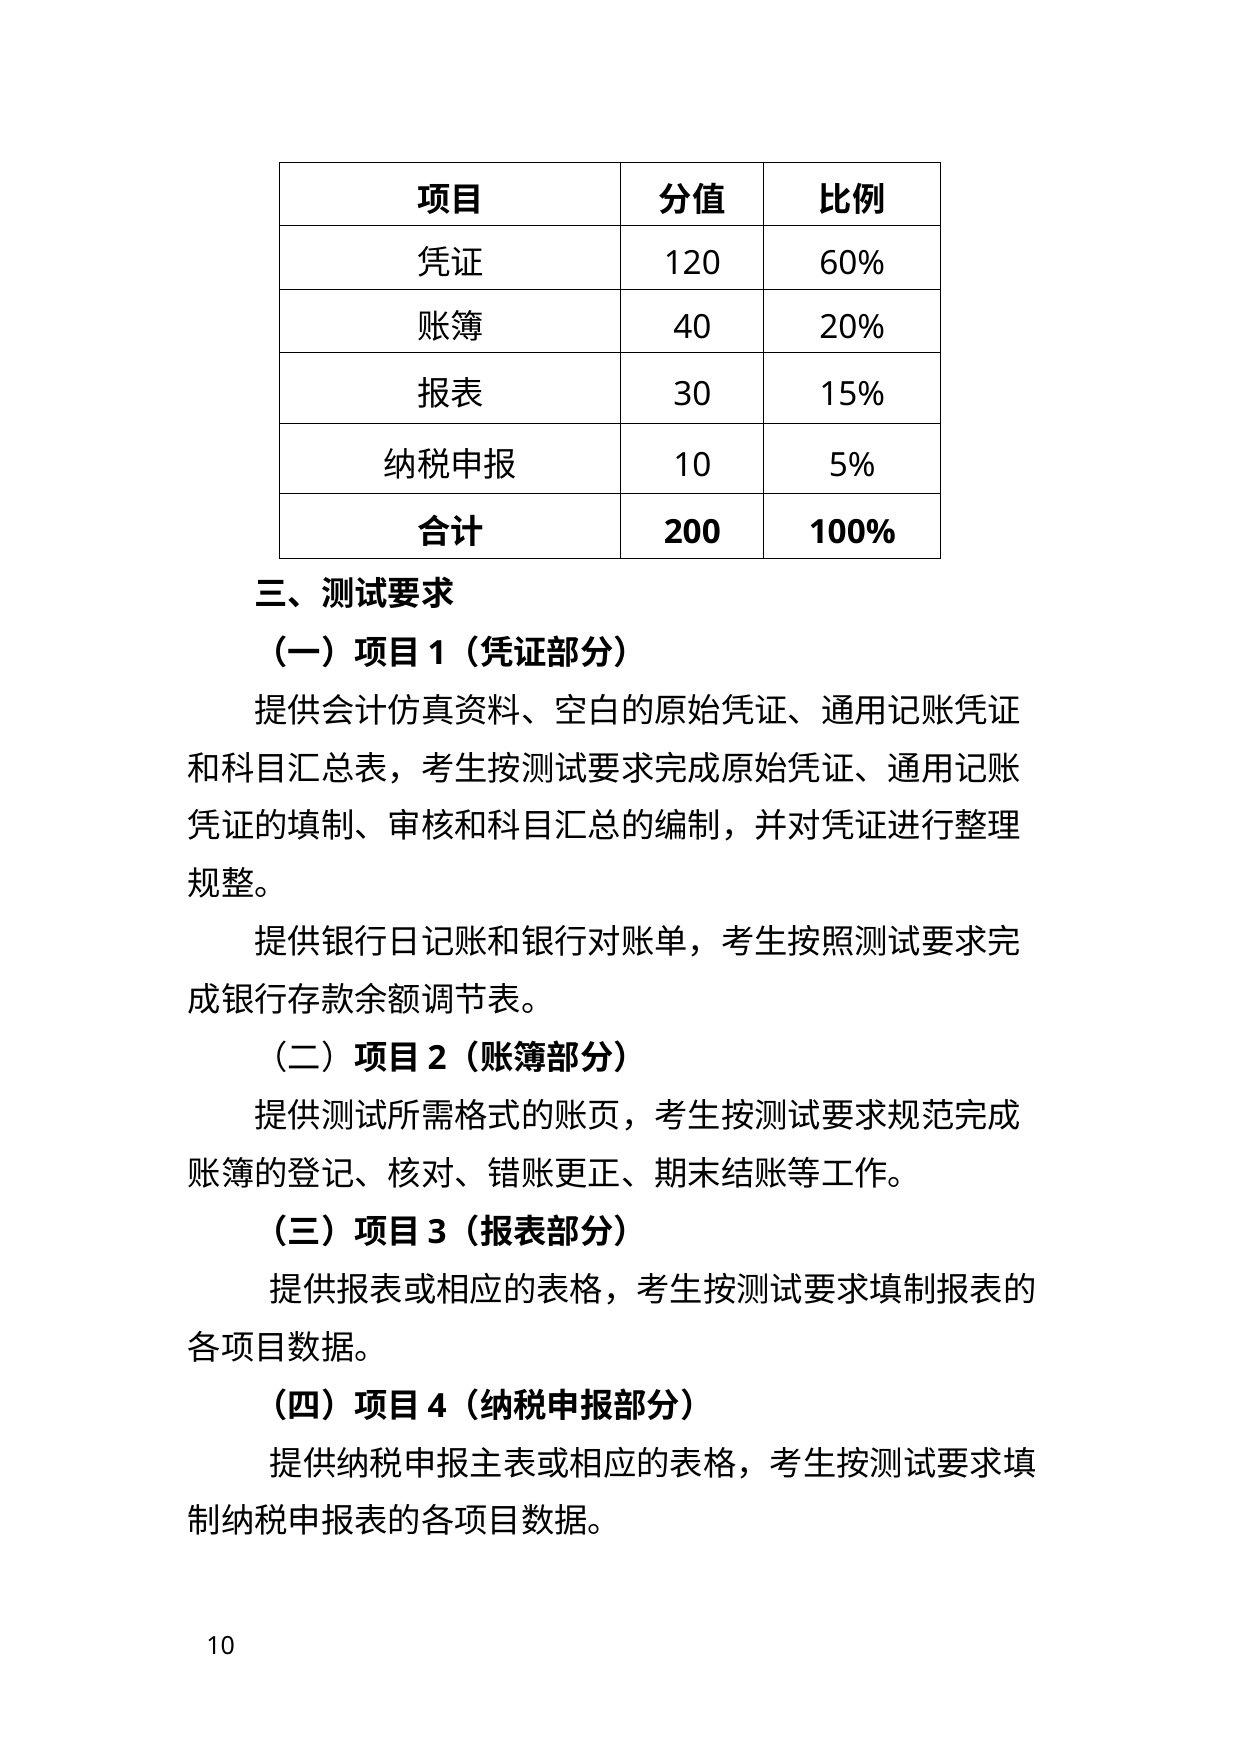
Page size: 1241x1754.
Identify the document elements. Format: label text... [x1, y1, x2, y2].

table_cell 合计 [280, 494, 620, 558]
table_header 项目 [280, 163, 620, 225]
text 提供银行日记账和银行对账单，考生按照测试要求完成银行存款余额调节表。 [187, 907, 1053, 1023]
text （三）项目3（报表部分） [187, 1197, 1053, 1255]
table_cell 100% [764, 494, 940, 558]
text 提供会计仿真资料、空白的原始凭证、通用记账凭证和科目汇总表，考生按测试要求完成原始凭证、通用记账凭证的填制、审核和科目汇总的编制，并对凭证进行整理规整。 [187, 676, 1053, 907]
table_cell 60% [764, 226, 940, 288]
table_cell 20% [764, 290, 940, 352]
table_cell 纳税申报 [280, 424, 620, 493]
table_header 比例 [764, 163, 940, 225]
table_cell 15% [764, 353, 940, 422]
table_cell 报表 [280, 353, 620, 422]
text 提供纳税申报主表或相应的表格，考生按测试要求填制纳税申报表的各项目数据。 [187, 1429, 1053, 1544]
text （二）项目2（账簿部分） [187, 1023, 1053, 1081]
table_cell 40 [621, 290, 763, 352]
text （四）项目4（纳税申报部分） [187, 1371, 1053, 1429]
table_cell 5% [764, 424, 940, 493]
table_cell 凭证 [280, 226, 620, 288]
table_cell 200 [621, 494, 763, 558]
text 提供报表或相应的表格，考生按测试要求填制报表的各项目数据。 [187, 1255, 1053, 1371]
table_cell 账簿 [280, 290, 620, 352]
text （一）项目1（凭证部分） [187, 617, 1053, 676]
table_cell 120 [621, 226, 763, 288]
table_cell 10 [621, 424, 763, 493]
table_header 分值 [621, 163, 763, 225]
table_cell 30 [621, 353, 763, 422]
text 提供测试所需格式的账页，考生按测试要求规范完成账簿的登记、核对、错账更正、期末结账等工作。 [187, 1081, 1053, 1197]
text 三、测试要求 [187, 559, 1053, 617]
